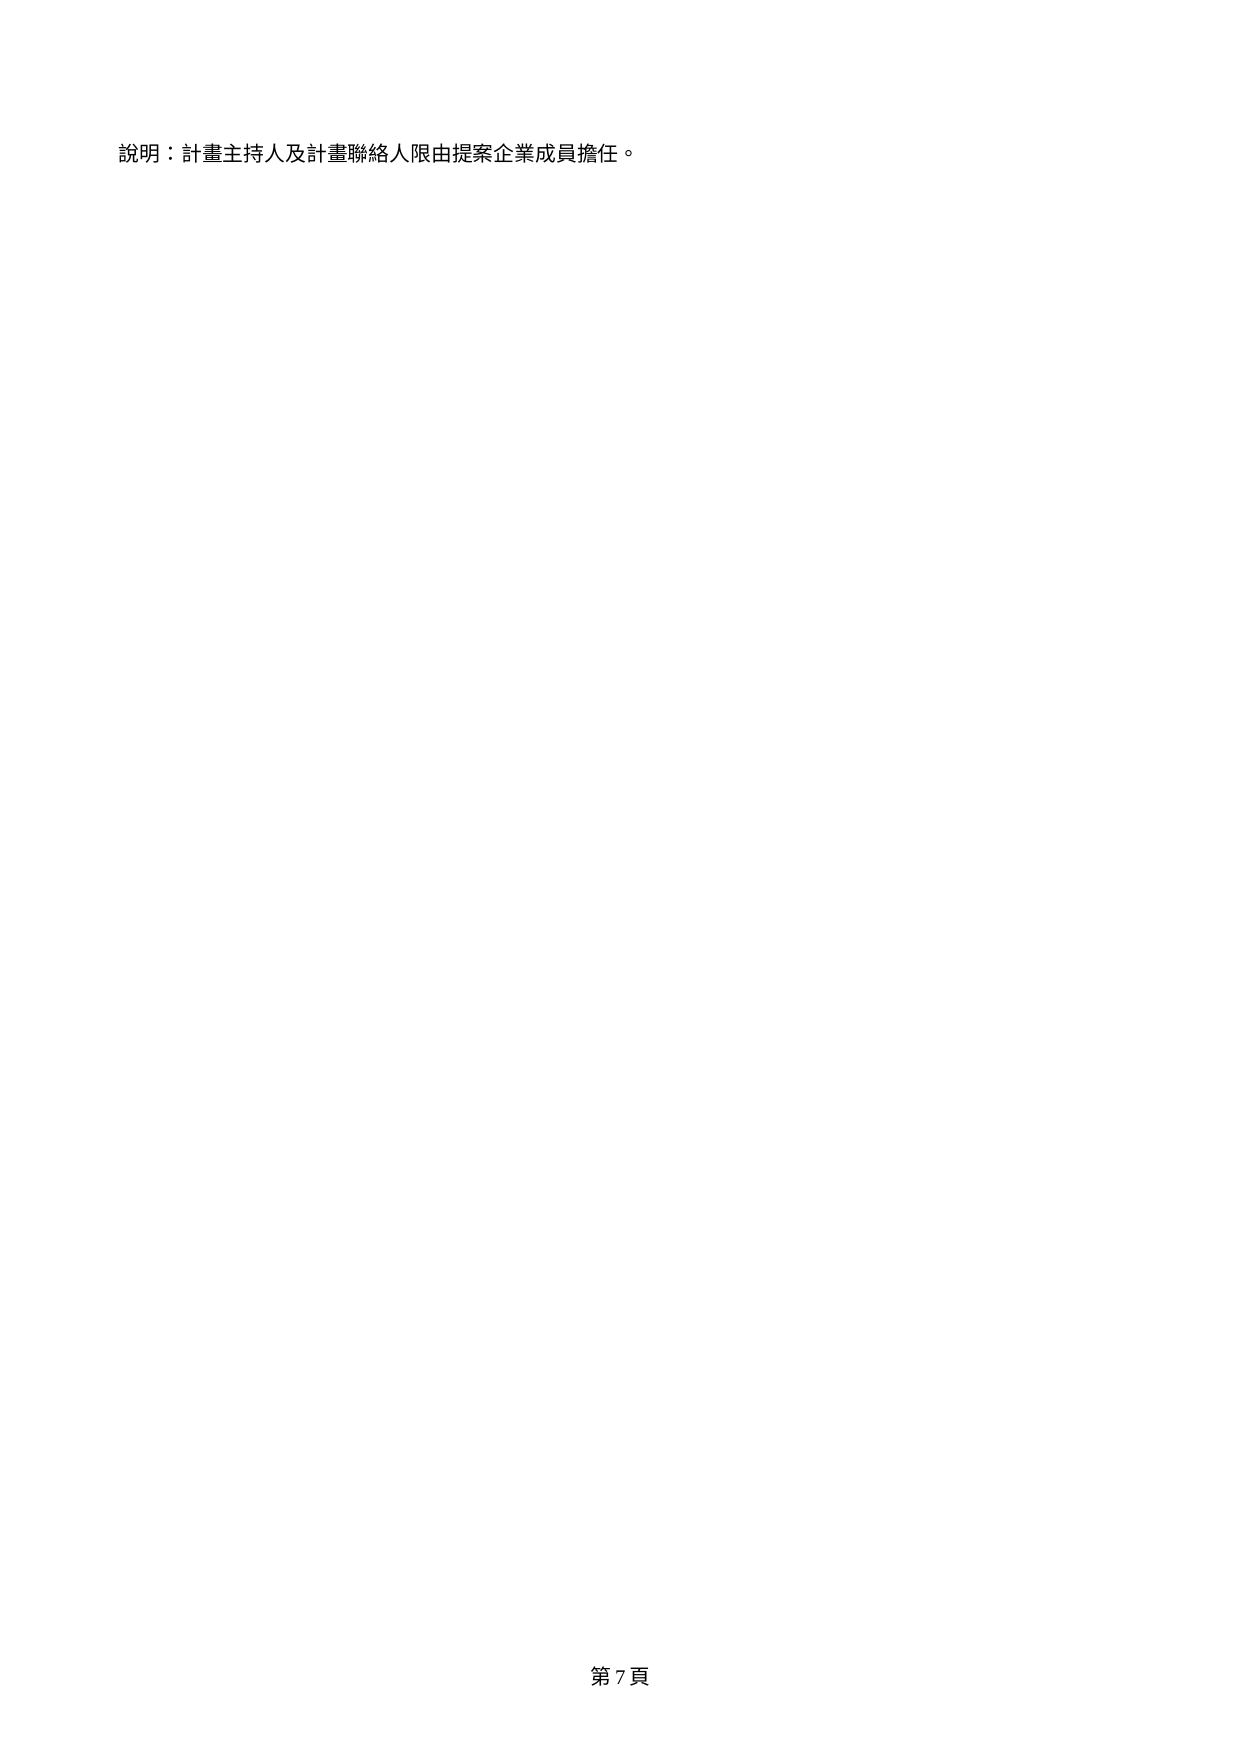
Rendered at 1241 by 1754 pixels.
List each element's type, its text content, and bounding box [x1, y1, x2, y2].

text 說明：計畫主持人及計畫聯絡人限由提案企業成員擔任。 [118, 137, 1174, 167]
